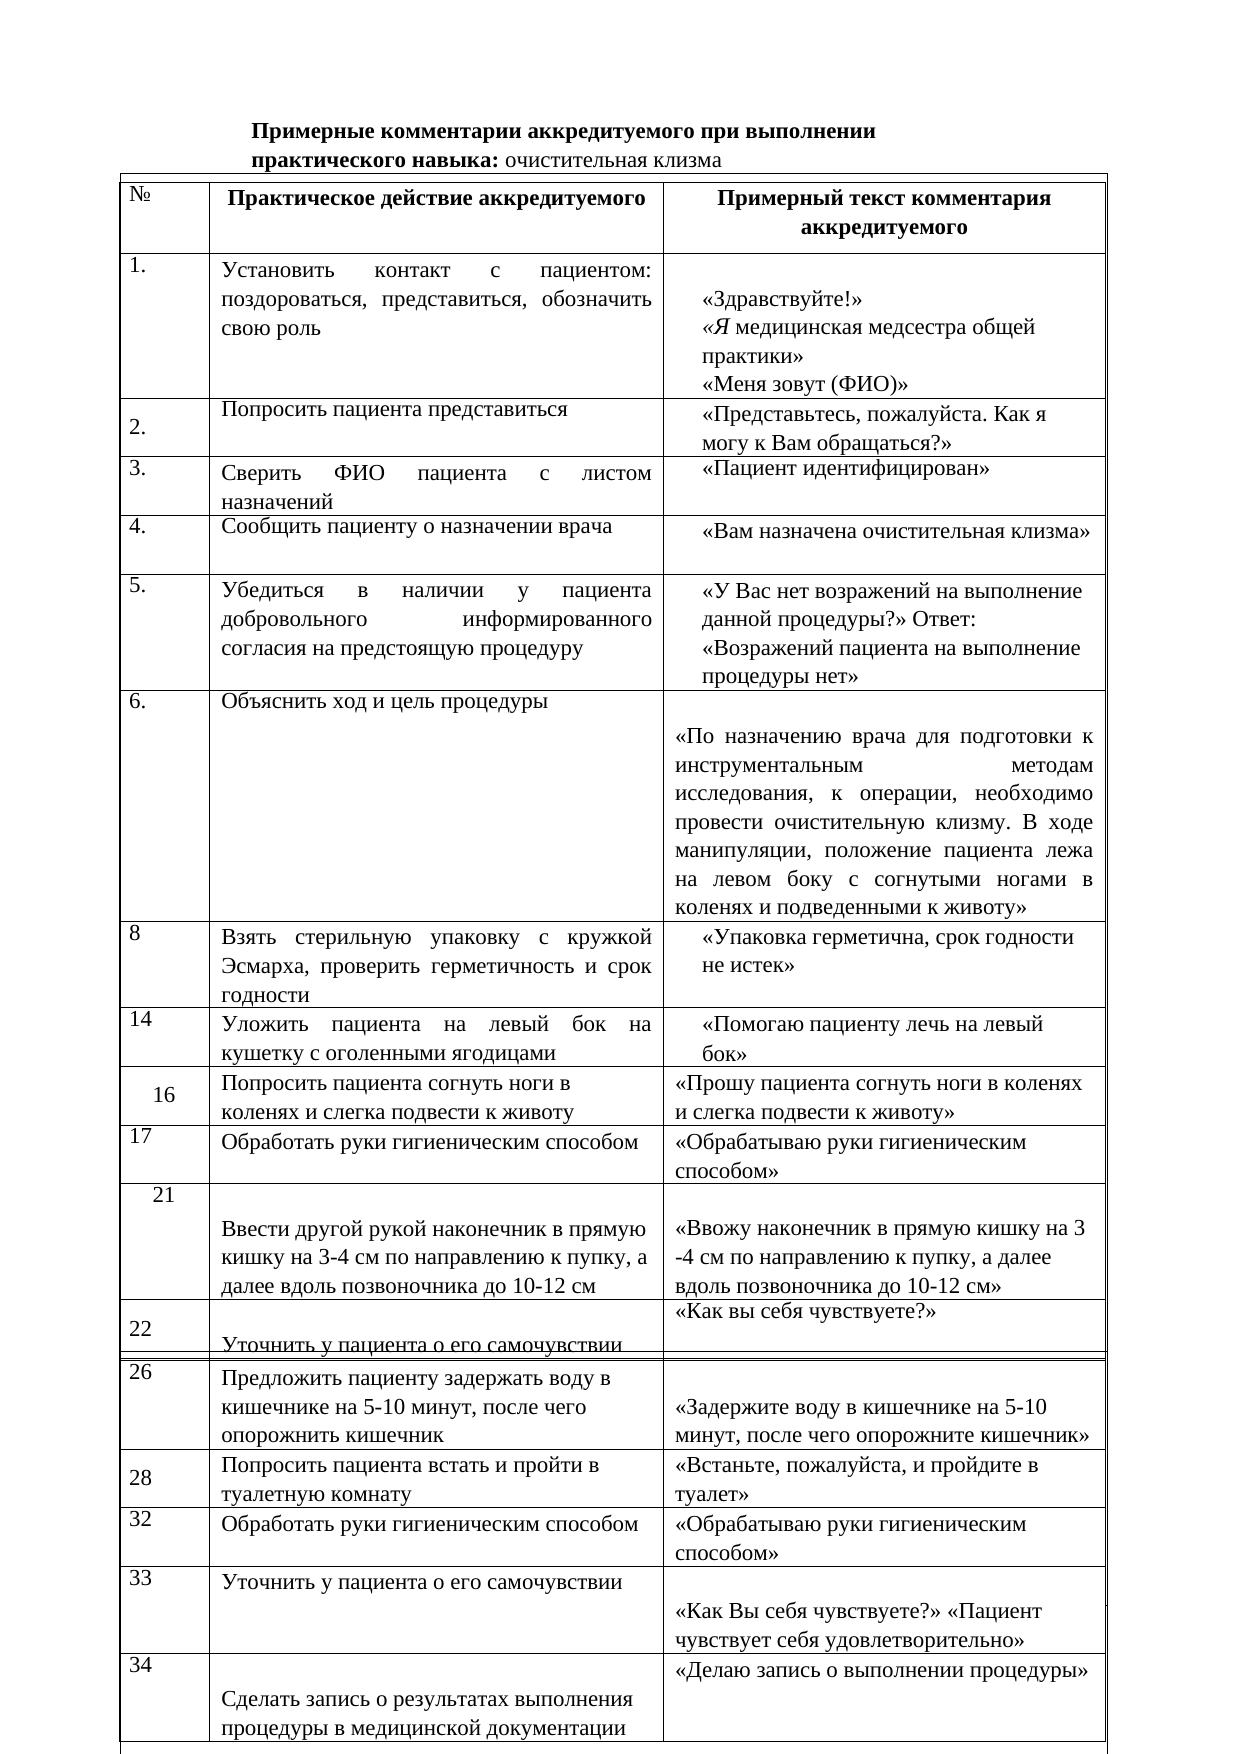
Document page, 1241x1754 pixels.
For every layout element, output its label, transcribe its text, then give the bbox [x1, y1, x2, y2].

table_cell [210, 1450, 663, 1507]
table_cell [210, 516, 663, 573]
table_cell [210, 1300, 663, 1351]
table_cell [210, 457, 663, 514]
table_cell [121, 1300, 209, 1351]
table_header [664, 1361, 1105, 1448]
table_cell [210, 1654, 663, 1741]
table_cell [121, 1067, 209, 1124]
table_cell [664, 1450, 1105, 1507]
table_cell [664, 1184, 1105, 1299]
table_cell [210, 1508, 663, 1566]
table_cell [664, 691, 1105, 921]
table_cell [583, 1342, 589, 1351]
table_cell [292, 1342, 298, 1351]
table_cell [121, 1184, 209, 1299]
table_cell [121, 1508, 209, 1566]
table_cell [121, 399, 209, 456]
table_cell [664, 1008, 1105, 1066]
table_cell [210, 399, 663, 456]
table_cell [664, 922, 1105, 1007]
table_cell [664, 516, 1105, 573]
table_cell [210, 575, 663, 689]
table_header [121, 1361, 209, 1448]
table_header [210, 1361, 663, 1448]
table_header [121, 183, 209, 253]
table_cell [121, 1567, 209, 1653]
text Примерные комментарии аккредитуемого при выполнении практического навыка: очистительная клизма [251, 116, 932, 173]
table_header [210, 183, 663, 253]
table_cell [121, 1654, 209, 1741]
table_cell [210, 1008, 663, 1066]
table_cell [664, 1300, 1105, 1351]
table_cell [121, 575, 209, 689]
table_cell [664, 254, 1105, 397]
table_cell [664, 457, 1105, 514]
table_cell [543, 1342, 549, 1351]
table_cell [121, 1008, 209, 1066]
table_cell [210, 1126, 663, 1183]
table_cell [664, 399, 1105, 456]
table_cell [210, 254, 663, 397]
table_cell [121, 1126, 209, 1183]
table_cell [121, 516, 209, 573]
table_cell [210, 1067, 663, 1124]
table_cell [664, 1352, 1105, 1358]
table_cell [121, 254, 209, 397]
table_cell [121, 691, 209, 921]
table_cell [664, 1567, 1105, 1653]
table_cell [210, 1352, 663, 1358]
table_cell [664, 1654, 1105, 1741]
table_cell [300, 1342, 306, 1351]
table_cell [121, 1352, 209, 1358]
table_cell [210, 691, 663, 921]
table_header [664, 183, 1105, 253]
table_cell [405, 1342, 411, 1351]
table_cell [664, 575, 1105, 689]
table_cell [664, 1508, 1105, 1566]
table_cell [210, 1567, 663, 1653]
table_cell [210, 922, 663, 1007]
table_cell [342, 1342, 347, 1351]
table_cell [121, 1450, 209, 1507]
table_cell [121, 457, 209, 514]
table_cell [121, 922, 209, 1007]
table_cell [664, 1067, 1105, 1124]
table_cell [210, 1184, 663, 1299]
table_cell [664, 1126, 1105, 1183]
